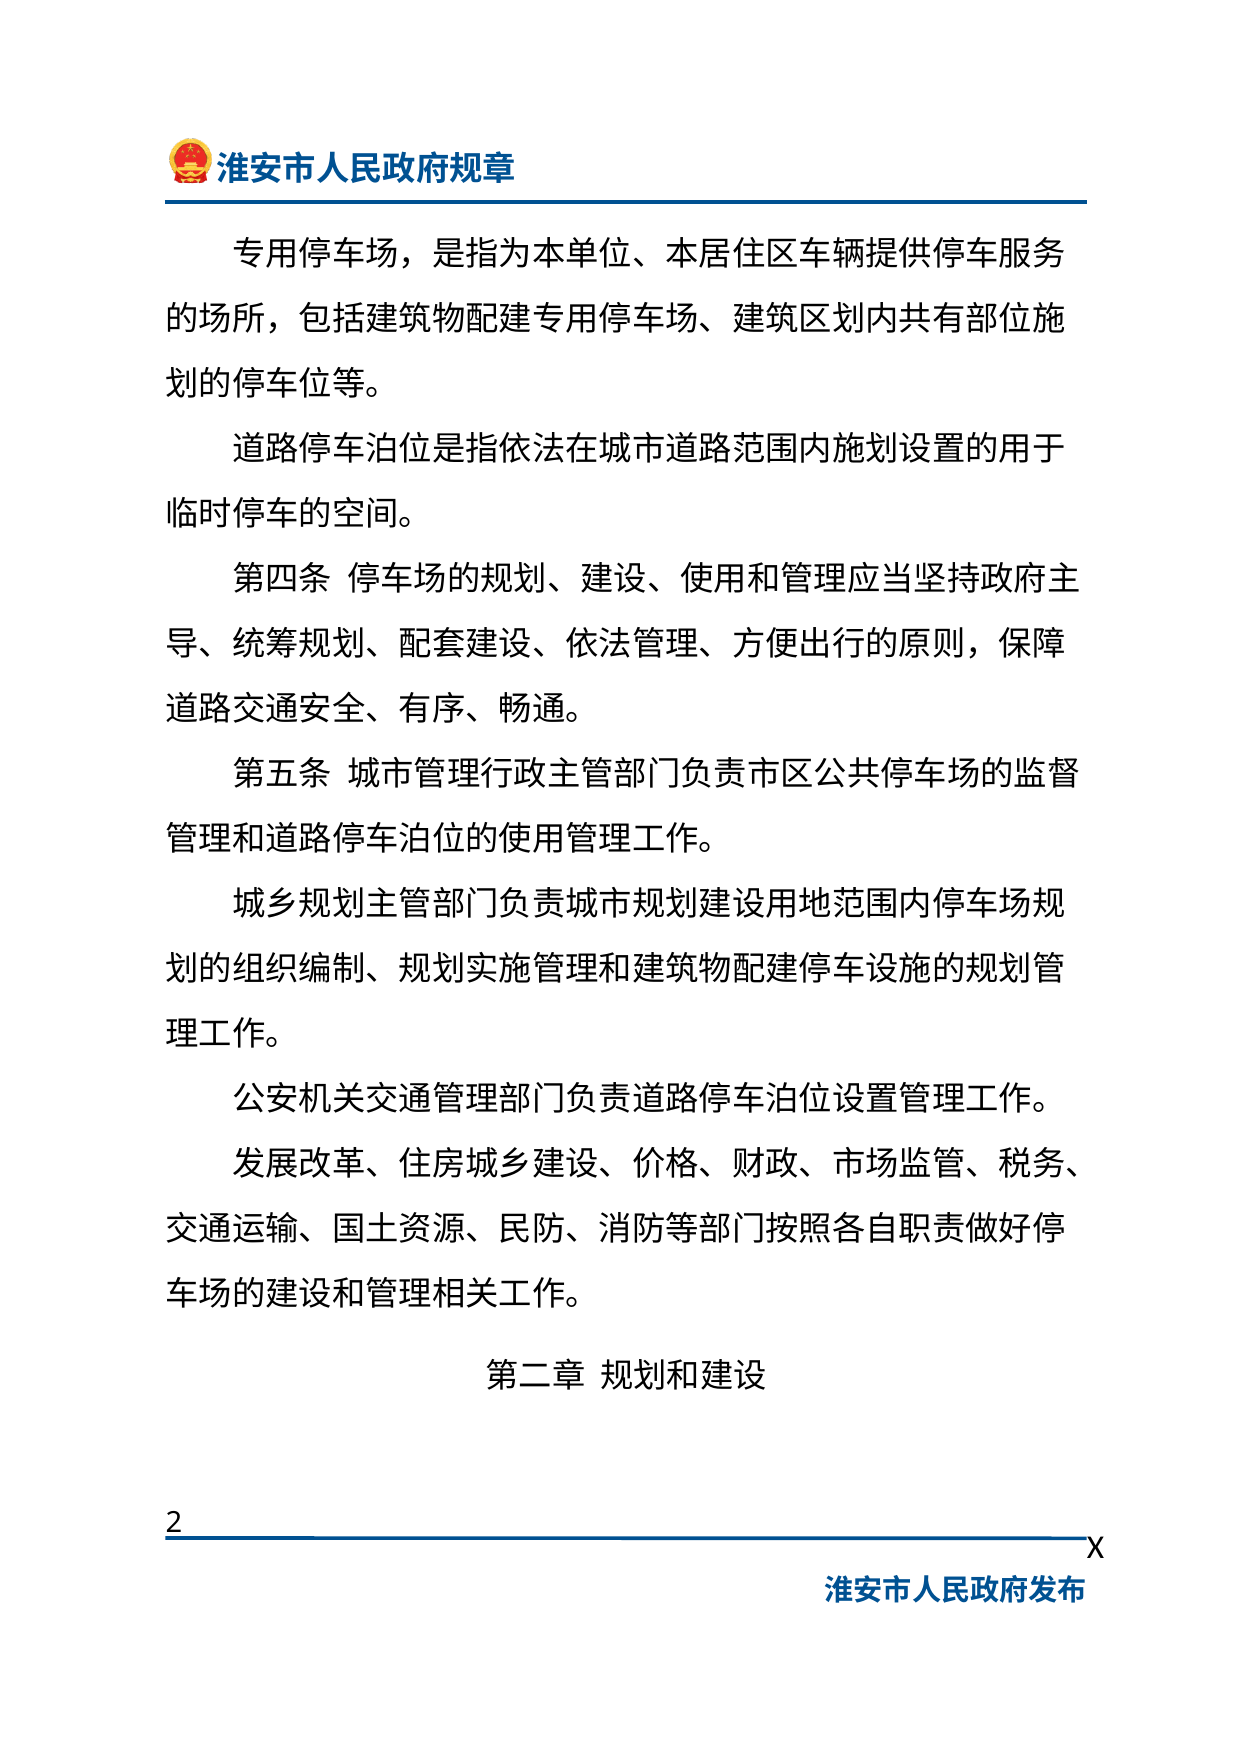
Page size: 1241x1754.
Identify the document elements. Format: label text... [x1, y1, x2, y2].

text 第四条 停车场的规划、建设、使用和管理应当坚持政府主导、统筹规划、配套建设、依法管理、方便出行的原则，保障道路交通安全、有序、畅通。 [165, 544, 1087, 739]
text 公安机关交通管理部门负责道路停车泊位设置管理工作。 [165, 1064, 1087, 1129]
text 第五条 城市管理行政主管部门负责市区公共停车场的监督管理和道路停车泊位的使用管理工作。 [165, 739, 1087, 869]
text 第二章 规划和建设 [165, 1340, 1087, 1405]
text 专用停车场，是指为本单位、本居住区车辆提供停车服务的场所，包括建筑物配建专用停车场、建筑区划内共有部位施划的停车位等。 [165, 219, 1087, 414]
picture [165, 136, 216, 187]
text 发展改革、住房城乡建设、价格、财政、市场监管、税务、交通运输、国土资源、民防、消防等部门按照各自职责做好停车场的建设和管理相关工作。 [165, 1129, 1087, 1324]
text 道路停车泊位是指依法在城市道路范围内施划设置的用于临时停车的空间。 [165, 414, 1087, 544]
text 城乡规划主管部门负责城市规划建设用地范围内停车场规划的组织编制、规划实施管理和建筑物配建停车设施的规划管理工作。 [165, 869, 1087, 1064]
